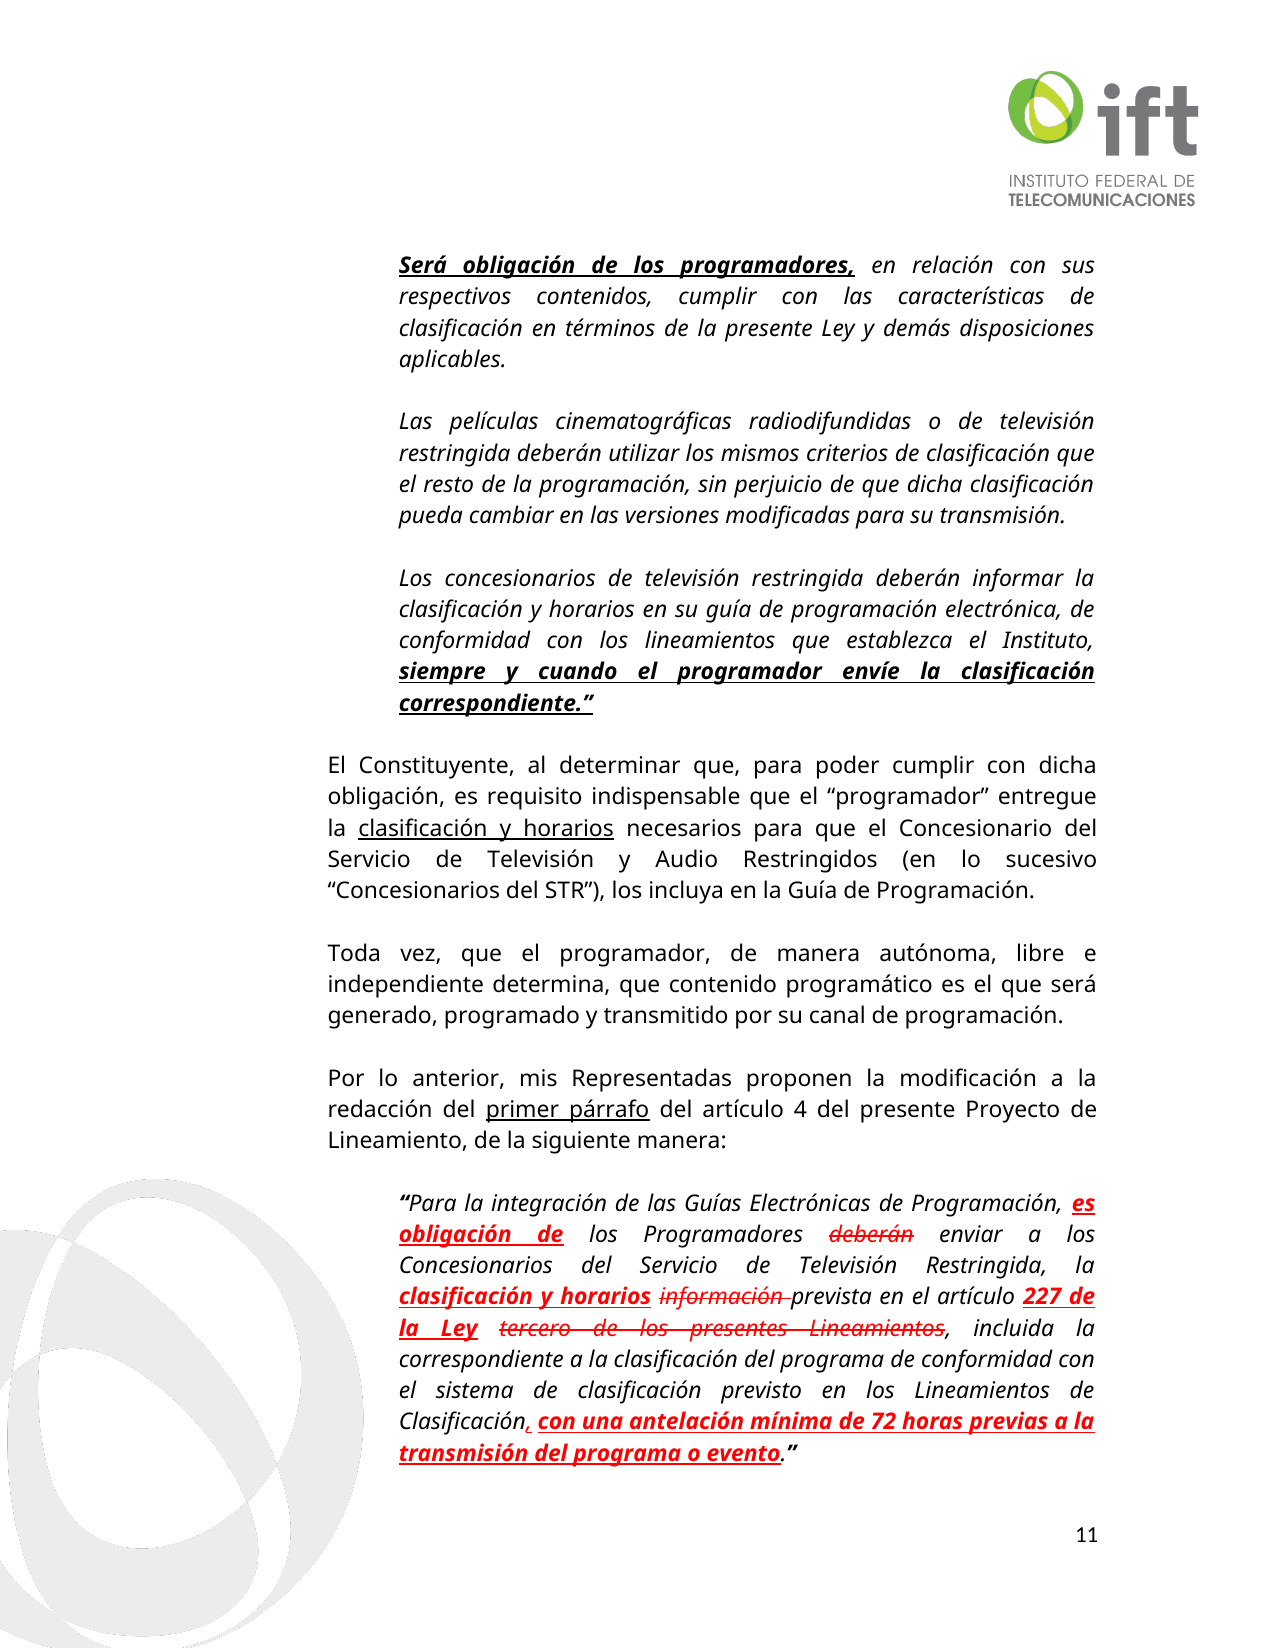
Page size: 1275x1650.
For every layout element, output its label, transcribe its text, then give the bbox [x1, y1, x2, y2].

picture [0, 0, 1275, 1648]
list El Constituyente, al determinar que, para poder cumplir con dicha obligación, es requisito indispensable que el “programador” entregue la clasificación y horarios necesarios para que el Concesionario del Servicio de Televisión y Audio Restringidos (en lo sucesivo “Concesionarios del STR”), los incluya en la Guía de Programación. [327, 749, 1098, 905]
list “Para la integración de las Guías Electrónicas de Programación, es obligación de los Programadores deberán enviar a los Concesionarios del Servicio de Televisión Restringida, la clasificación y horarios información prevista en el artículo 227 de la Ley tercero de los presentes Lineamientos, incluida la correspondiente a la clasificación del programa de conformidad con el sistema de clasificación previsto en los Lineamientos de Clasificación, con una antelación mínima de 72 horas previas a la transmisión del programa o evento.” [398, 1186, 1098, 1468]
list Será obligación de los programadores, en relación con sus respectivos contenidos, cumplir con las características de clasificación en términos de la presente Ley y demás disposiciones aplicables. [398, 249, 1098, 374]
list Por lo anterior, mis Representadas proponen la modificación a la redacción del primer párrafo del artículo 4 del presente Proyecto de Lineamiento, de la siguiente manera: [327, 1061, 1098, 1155]
list Toda vez, que el programador, de manera autónoma, libre e independiente determina, que contenido programático es el que será generado, programado y transmitido por su canal de programación. [327, 936, 1098, 1030]
list Las películas cinematográficas radiodifundidas o de televisión restringida deberán utilizar los mismos criterios de clasificación que el resto de la programación, sin perjuicio de que dicha clasificación pueda cambiar en las versiones modificadas para su transmisión. [398, 405, 1098, 530]
list Los concesionarios de televisión restringida deberán informar la clasificación y horarios en su guía de programación electrónica, de conformidad con los lineamientos que establezca el Instituto, siempre y cuando el programador envíe la clasificación correspondiente.” [398, 561, 1098, 718]
